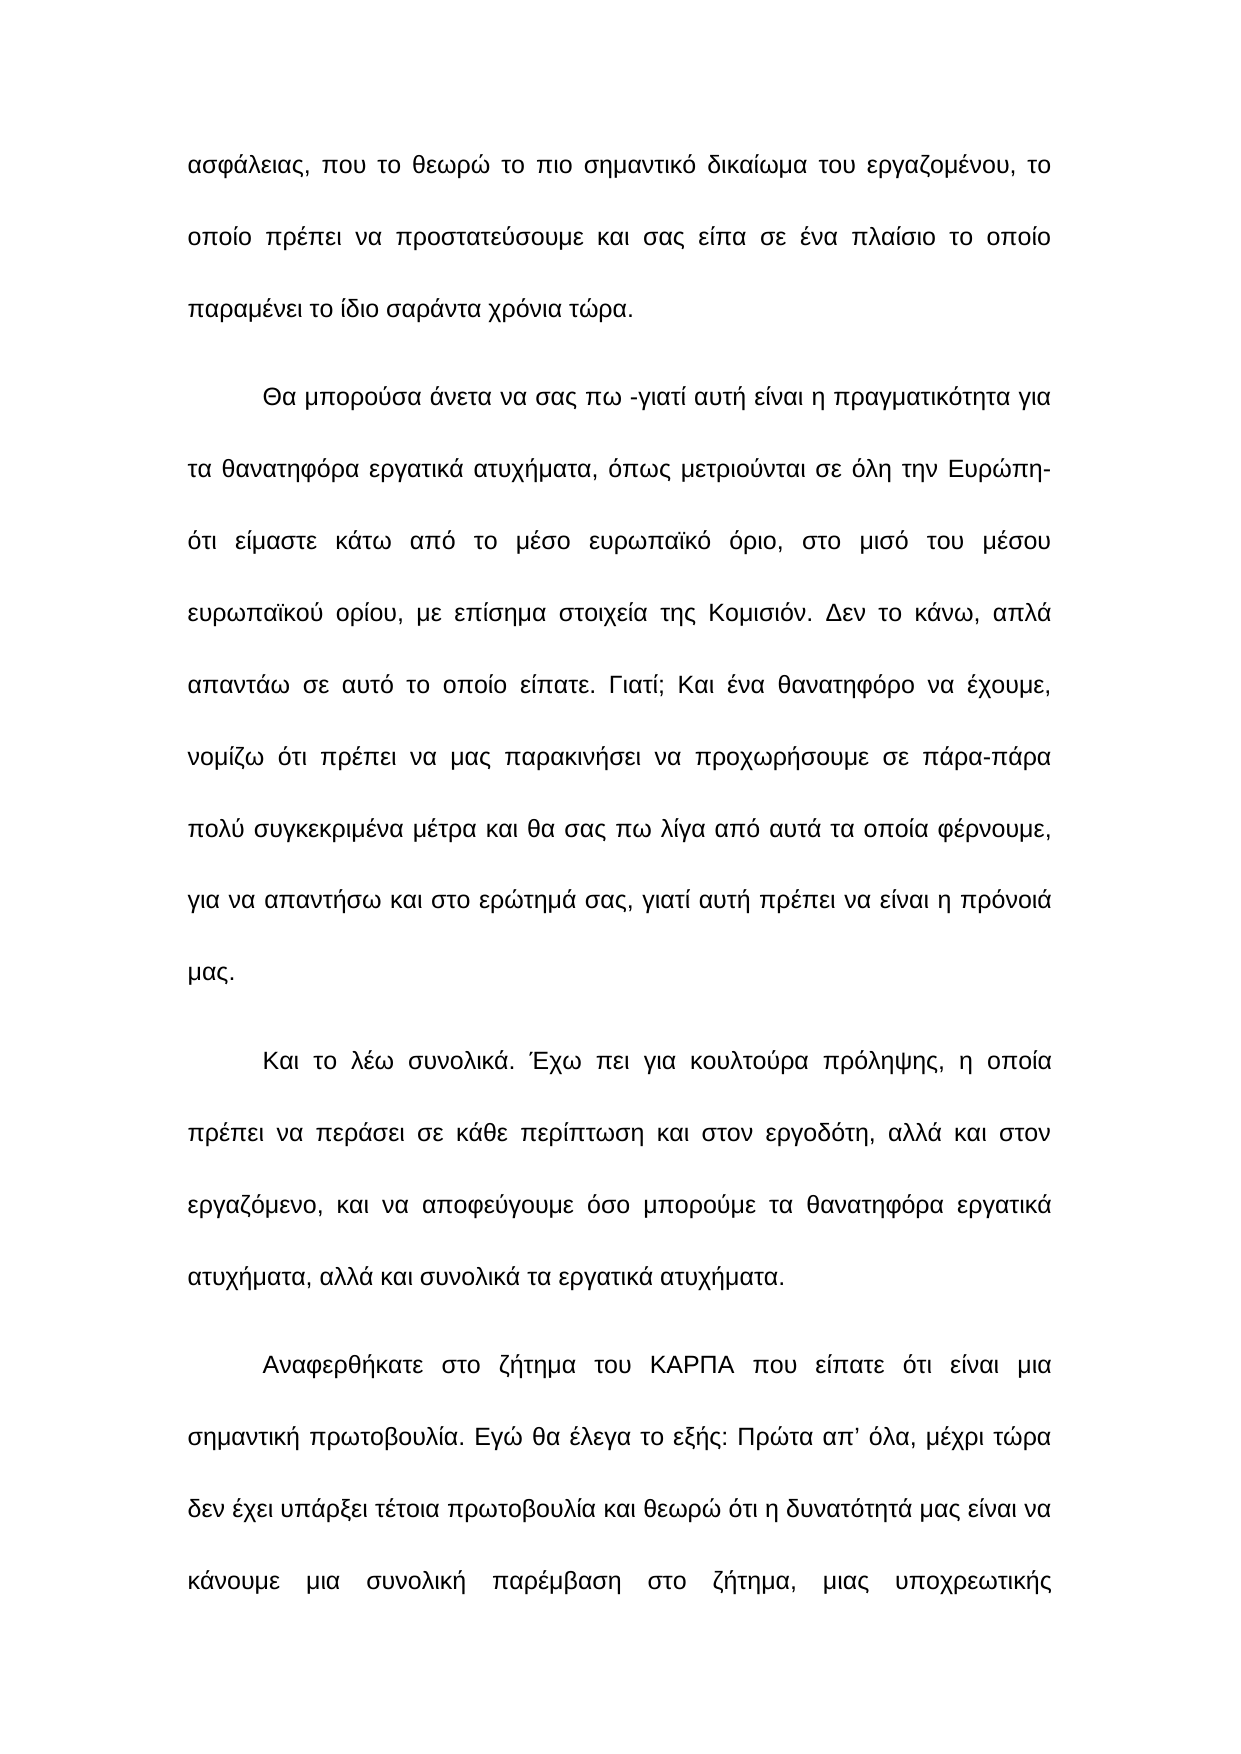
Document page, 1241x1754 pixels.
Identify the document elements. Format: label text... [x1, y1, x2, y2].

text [187, 1350, 1053, 1594]
text Και το λέω συνολικά. Έχω πει για κουλτούρα πρόληψης, η οποία πρέπει να περάσει σε κάθε περίπτωση και στον εργοδότη, αλλά και στον εργαζόμενο, και να αποφεύγουμε όσο μπορούμε τα θανατηφόρα εργατικά ατυχήματα, αλλά και συνολικά τα εργατικά ατυχήματα. [187, 1046, 1053, 1290]
text Θα μπορούσα άνετα να σας πω -γιατί αυτή είναι η πραγματικότητα για τα θανατηφόρα εργατικά ατυχήματα, όπως μετριούνται σε όλη την Ευρώπη- ότι είμαστε κάτω από το μέσο ευρωπαϊκό όριο, στο μισό του μέσου ευρωπαϊκού ορίου, με επίσημα στοιχεία της Κομισιόν. Δεν το κάνω, απλά απαντάω σε αυτό το οποίο είπατε. Γιατί; Και ένα θανατηφόρο να έχουμε, νομίζω ότι πρέπει να μας παρακινήσει να προχωρήσουμε σε πάρα-πάρα πολύ συγκεκριμένα μέτρα και θα σας πω λίγα από αυτά τα οποία φέρνουμε, για να απαντήσω και στο ερώτημά σας, γιατί αυτή πρέπει να είναι η πρόνοιά μας. [187, 382, 1053, 986]
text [187, 150, 1053, 322]
